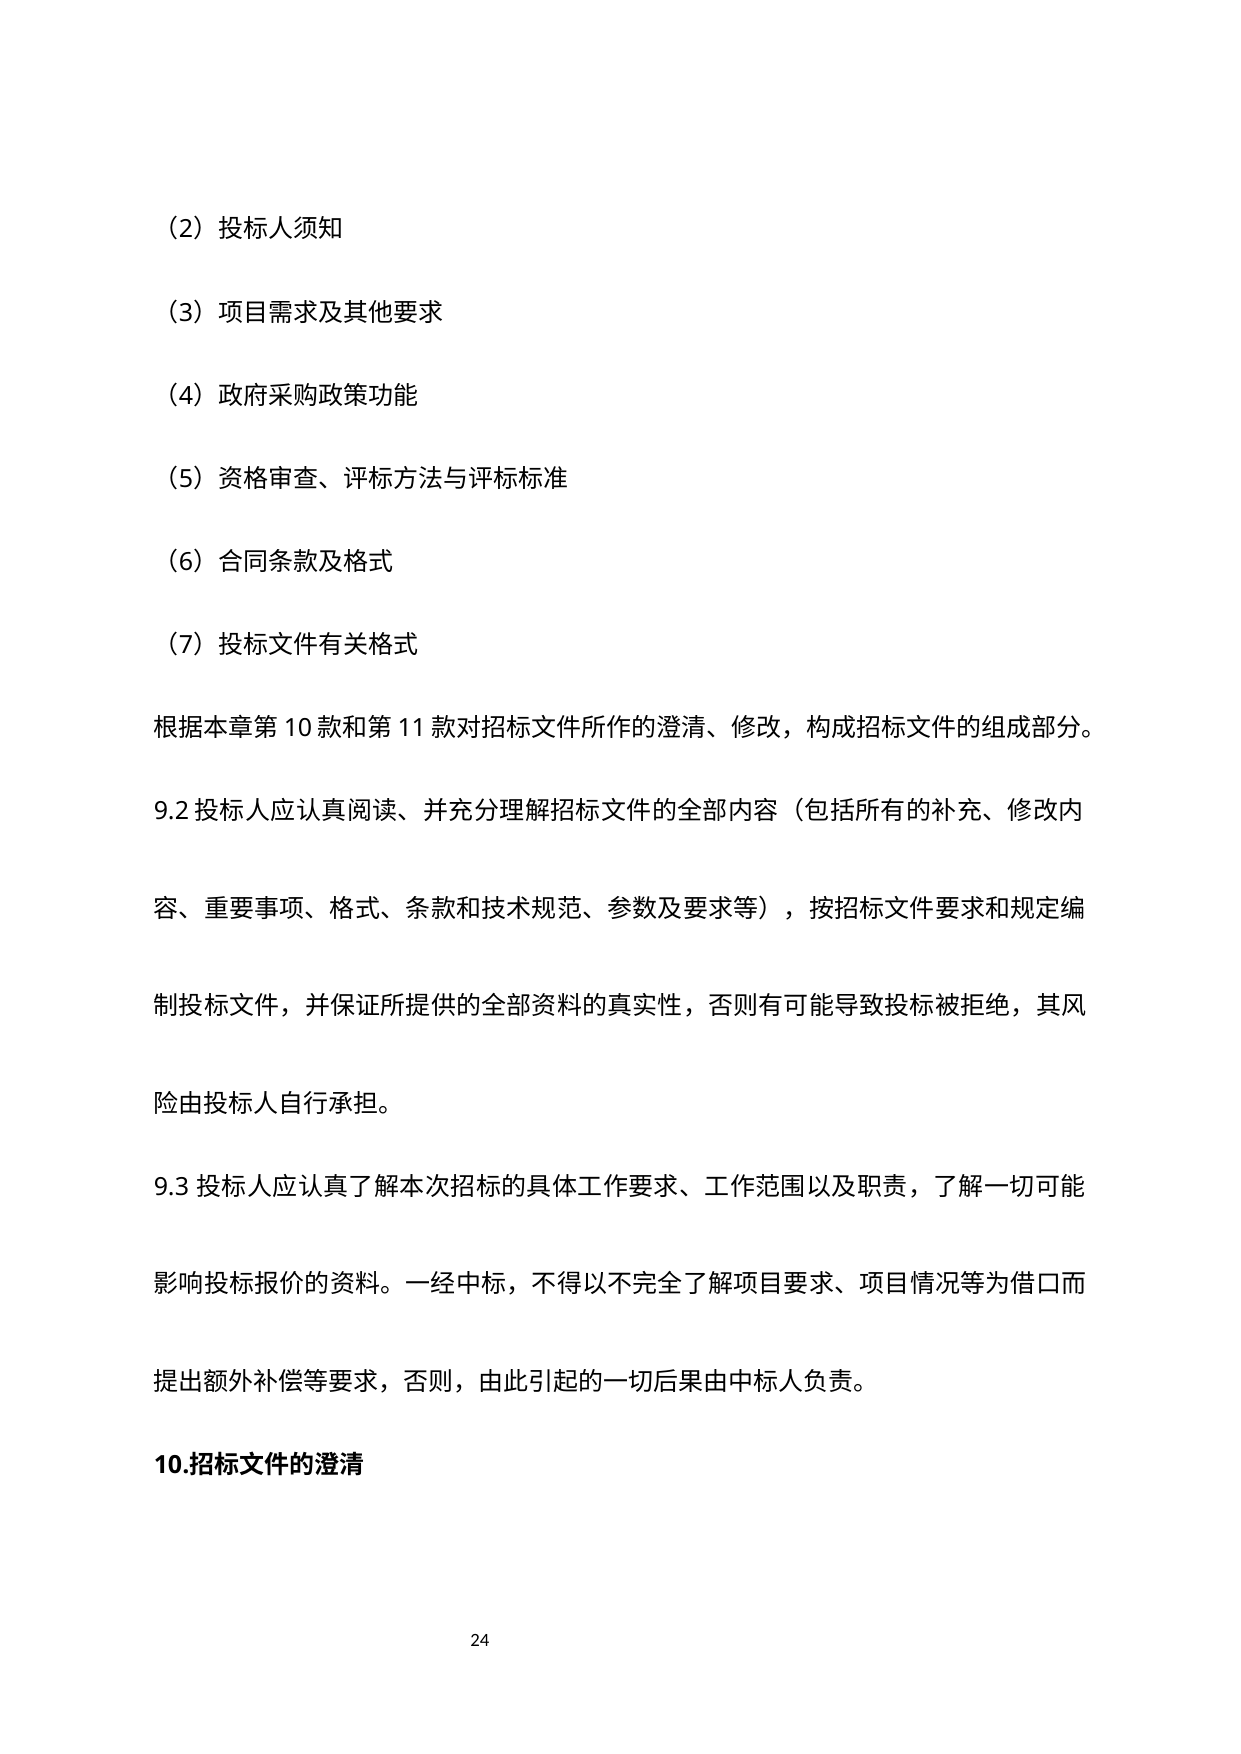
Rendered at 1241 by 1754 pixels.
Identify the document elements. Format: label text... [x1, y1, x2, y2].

text （3）项目需求及其他要求 [153, 278, 1087, 343]
text 9.3 投标人应认真了解本次招标的具体工作要求、工作范围以及职责，了解一切可能影响投标报价的资料。一经中标，不得以不完全了解项目要求、项目情况等为借口而提出额外补偿等要求，否则，由此引起的一切后果由中标人负责。 [153, 1152, 1087, 1412]
text （5）资格审查、评标方法与评标标准 [153, 444, 1087, 509]
text 9.2投标人应认真阅读、并充分理解招标文件的全部内容（包括所有的补充、修改内容、重要事项、格式、条款和技术规范、参数及要求等），按招标文件要求和规定编制投标文件，并保证所提供的全部资料的真实性，否则有可能导致投标被拒绝，其风险由投标人自行承担。 [153, 776, 1087, 1134]
text （2）投标人须知 [153, 194, 1087, 259]
text （7）投标文件有关格式 [153, 610, 1087, 675]
text （6）合同条款及格式 [153, 527, 1087, 592]
text （4）政府采购政策功能 [153, 361, 1087, 426]
text 根据本章第10款和第11款对招标文件所作的澄清、修改，构成招标文件的组成部分。 [153, 693, 1087, 758]
text 10.招标文件的澄清 [153, 1430, 1087, 1495]
